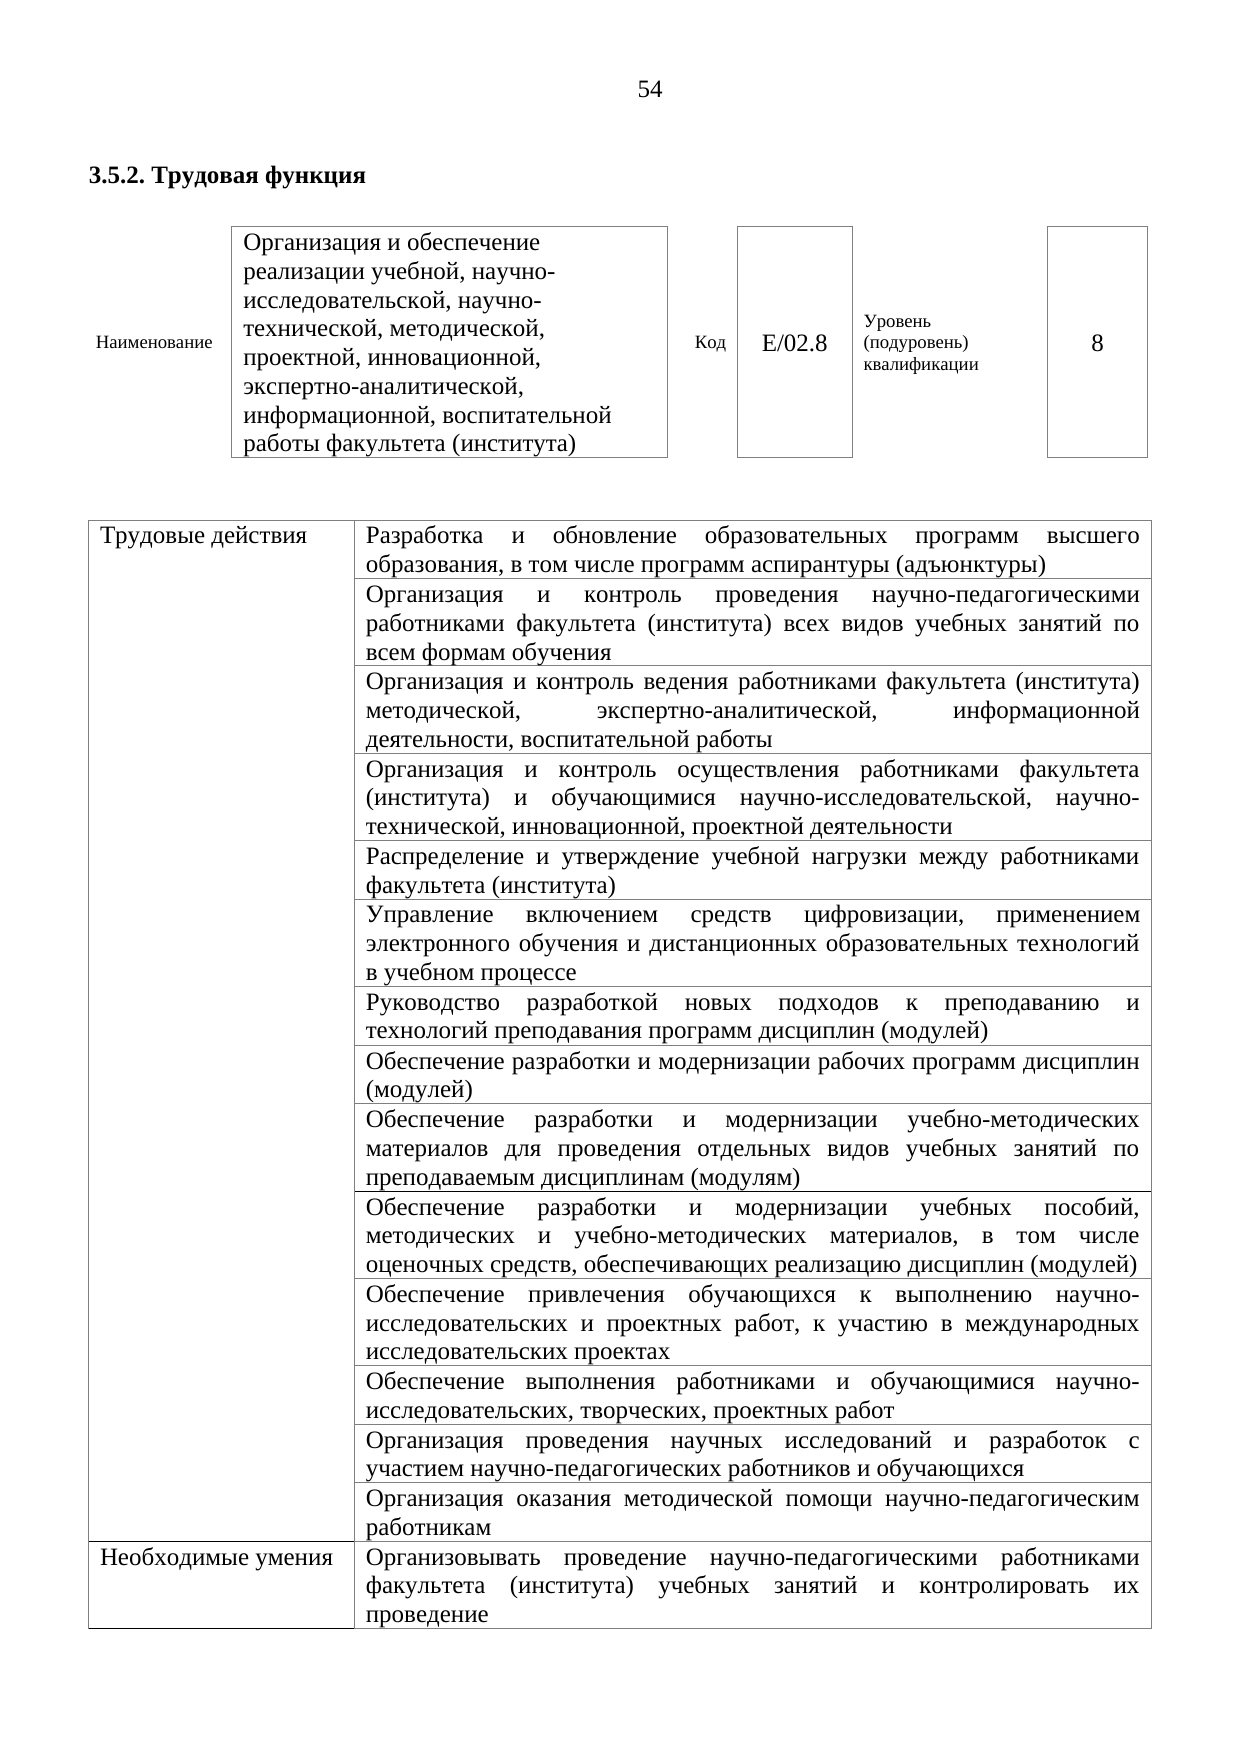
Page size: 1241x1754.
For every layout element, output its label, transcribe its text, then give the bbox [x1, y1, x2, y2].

table_cell Необходимые умения [89, 1542, 354, 1628]
table_cell Обеспечение разработки и модернизации учебно-методических материалов для проведения отдельных видов учебных занятий по преподаваемым дисциплинам (модулям) [355, 1104, 1151, 1191]
table_header Уровень (подуровень) квалификации [853, 226, 1047, 457]
table_header Трудовые действия [89, 521, 354, 1541]
table_header Наименование [84, 226, 231, 457]
table_header Код [668, 226, 737, 457]
table_cell Организация и контроль ведения работниками факультета (института) методической, экспертно-аналитической, информационной деятельности, воспитательной работы [355, 666, 1151, 753]
table_cell Организация проведения научных исследований и разработок с участием научно-педагогических работников и обучающихся [355, 1425, 1151, 1482]
table_cell [84, 457, 1147, 487]
table_cell Организация и контроль проведения научно-педагогическими работниками факультета (института) всех видов учебных занятий по всем формам обучения [355, 579, 1151, 665]
table_header Организация и обеспечение реализации учебной, научно-исследовательской, научно-технической, методической, проектной, инновационной, экспертно-аналитической, информационной, воспитательной работы факультета (института) [232, 227, 667, 457]
table_header Разработка и обновление образовательных программ высшего образования, в том числе программ аспирантуры (адъюнктуры) [355, 521, 1151, 578]
table_cell Распределение и утверждение учебной нагрузки между работниками факультета (института) [355, 841, 1151, 898]
table_cell Обеспечение привлечения обучающихся к выполнению научно-исследовательских и проектных работ, к участию в международных исследовательских проектах [355, 1279, 1151, 1365]
table_cell Обеспечение разработки и модернизации учебных пособий, методических и учебно-методических материалов, в том числе оценочных средств, обеспечивающих реализацию дисциплин (модулей) [355, 1192, 1151, 1278]
table_header E/02.8 [738, 227, 852, 457]
table_cell Организовывать проведение научно-педагогическими работниками факультета (института) учебных занятий и контролировать их проведение [355, 1542, 1151, 1628]
table_cell Обеспечение разработки и модернизации рабочих программ дисциплин (модулей) [355, 1046, 1151, 1103]
table_cell Организация и контроль осуществления работниками факультета (института) и обучающимися научно-исследовательской, научно-технической, инновационной, проектной деятельности [355, 754, 1151, 840]
table_cell Обеспечение выполнения работниками и обучающимися научно-исследовательских, творческих, проектных работ [355, 1366, 1151, 1424]
table_cell Организация оказания методической помощи научно-педагогическим работникам [355, 1483, 1151, 1541]
table_header 8 [1048, 227, 1147, 457]
table_cell Управление включением средств цифровизации, применением электронного обучения и дистанционных образовательных технологий в учебном процессе [355, 900, 1151, 986]
text 3.5.2. Трудовая функция [88, 160, 1181, 189]
table_cell Руководство разработкой новых подходов к преподаванию и технологий преподавания программ дисциплин (модулей) [355, 987, 1151, 1045]
